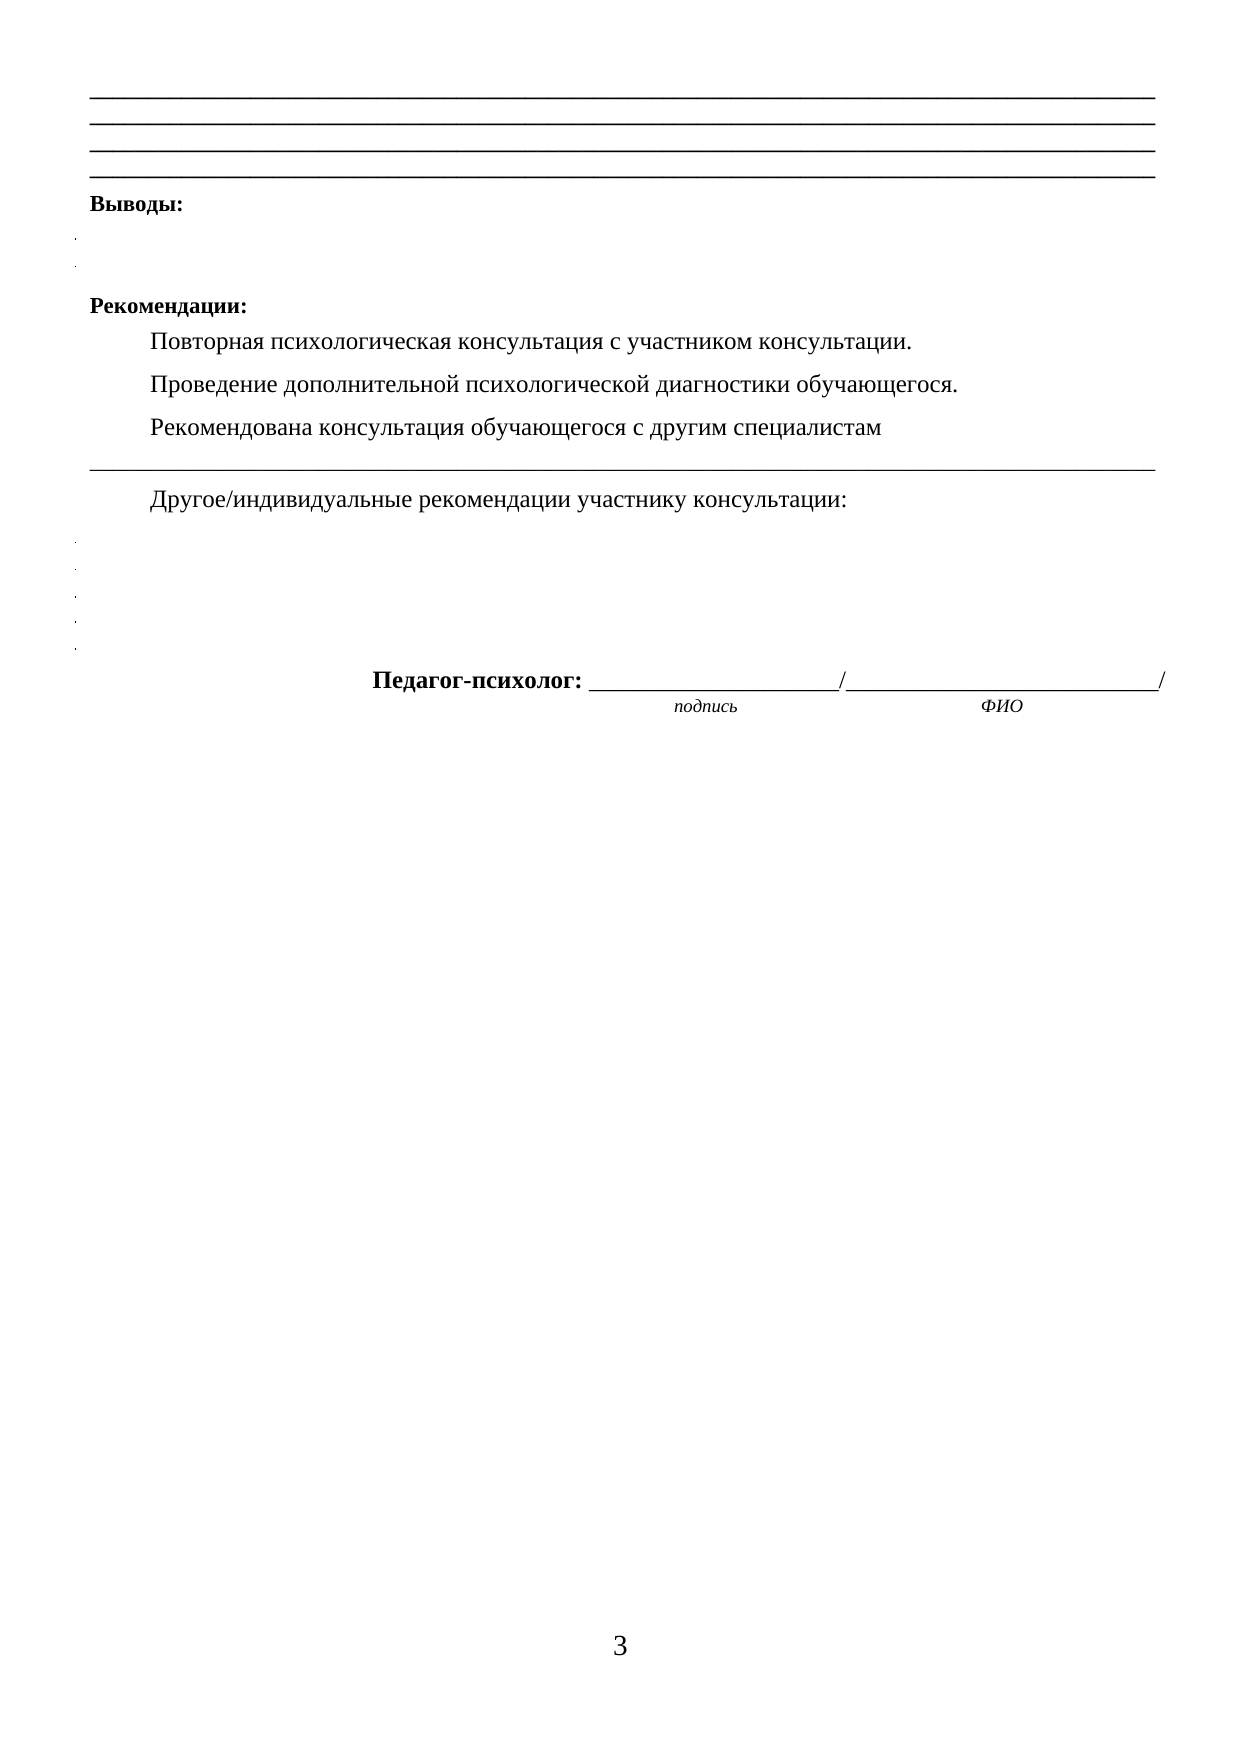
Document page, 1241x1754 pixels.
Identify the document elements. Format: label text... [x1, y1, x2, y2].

text Выводы: [89, 190, 1165, 216]
text Педагог-психолог: ____________________/_________________________/ [75, 665, 1165, 693]
list Другое/индивидуальные рекомендации участнику консультации: [89, 477, 1165, 515]
text _____________________________________________________________________________________________ [89, 447, 1165, 474]
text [89, 75, 1165, 180]
list Повторная психологическая консультация с участником консультации. [89, 318, 1165, 357]
list Проведение дополнительной психологической диагностики обучающегося. [89, 361, 1165, 400]
list Рекомендована консультация обучающегося с другим специалистам [89, 404, 1165, 443]
text Рекомендации: [89, 292, 1165, 318]
text подпись ФИО [75, 695, 1162, 717]
